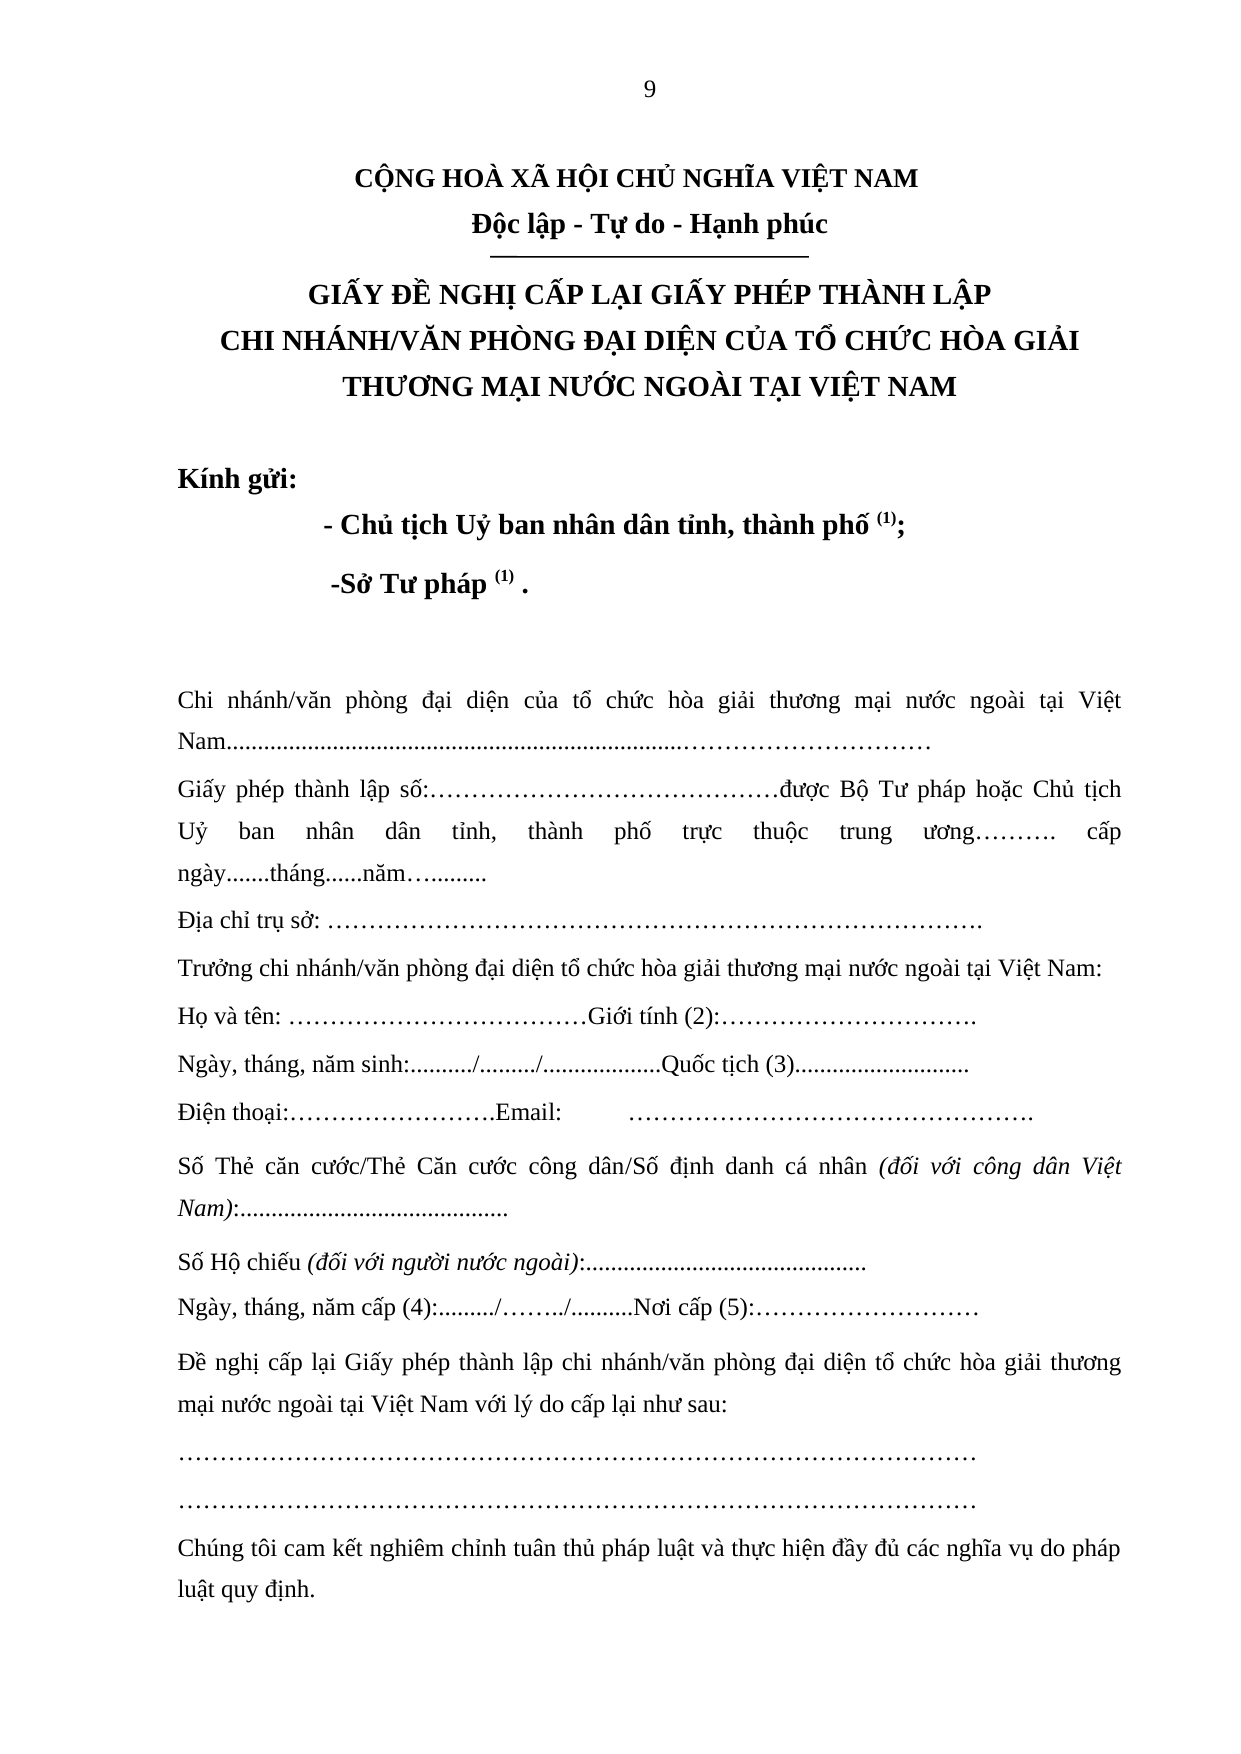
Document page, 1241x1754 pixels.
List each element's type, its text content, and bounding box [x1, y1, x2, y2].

text Ngày, tháng, năm cấp (4):........./……../..........Nơi cấp (5):……………………… [177, 1288, 1122, 1322]
text Họ và tên: ………………………………Giới tính (2):…………………………. [177, 988, 1122, 1030]
text -Sở Tư pháp (1) . [177, 566, 1122, 599]
text CỘNG HOÀ XÃ HỘI CHỦ NGHĨA VIỆT NAM [177, 162, 1096, 193]
text Chi nhánh/văn phòng đại diện của tổ chức hòa giải thương mại nước ngoài tại Việt Nam.........................................................................………………………… [177, 672, 1122, 755]
text Điện thoại:…………………….Email: …………………………………………. [177, 1084, 1122, 1126]
text Đề nghị cấp lại Giấy phép thành lập chi nhánh/văn phòng đại diện tổ chức hòa giải thương mại nước ngoài tại Việt Nam với lý do cấp lại như sau: [177, 1334, 1122, 1418]
text …………………………………………………………………………………… [177, 1424, 1122, 1466]
text Độc lập - Tự do - Hạnh phúc [177, 206, 1122, 239]
text Chúng tôi cam kết nghiêm chỉnh tuân thủ pháp luật và thực hiện đầy đủ các nghĩa vụ do pháp luật quy định. [177, 1520, 1122, 1603]
text Trưởng chi nhánh/văn phòng đại diện tổ chức hòa giải thương mại nước ngoài tại Việt Nam: [177, 941, 1122, 982]
text Số Hộ chiếu (đối với người nước ngoài):............................................. [177, 1234, 1122, 1276]
text Địa chỉ trụ sở: ……………………………………………………………………. [177, 893, 1122, 934]
text Ngày, tháng, năm sinh:........../........./...................Quốc tịch (3)............................ [177, 1036, 1122, 1078]
text Giấy phép thành lập số:……………………………………được Bộ Tư pháp hoặc Chủ tịch Uỷ ban nhân dân tỉnh, thành phố trực thuộc trung ương………. cấp ngày.......tháng......năm…......... [177, 761, 1122, 886]
text - Chủ tịch Uỷ ban nhân dân tỉnh, thành phố (1); [177, 507, 1122, 541]
text CHI NHÁNH/VĂN PHÒNG ĐẠI DIỆN CỦA TỔ CHỨC HÒA GIẢI [177, 323, 1122, 357]
text GIẤY ĐỀ NGHỊ CẤP LẠI GIẤY PHÉP THÀNH LẬP [177, 277, 1122, 311]
text Kính gửi: [177, 461, 1122, 495]
text Số Thẻ căn cước/Thẻ Căn cước công dân/Số định danh cá nhân (đối với công dân Việt Nam):........................................... [177, 1138, 1122, 1222]
text …………………………………………………………………………………… [177, 1472, 1122, 1513]
text THƯƠNG MẠI NƯỚC NGOÀI TẠI VIỆT NAM [177, 369, 1122, 403]
